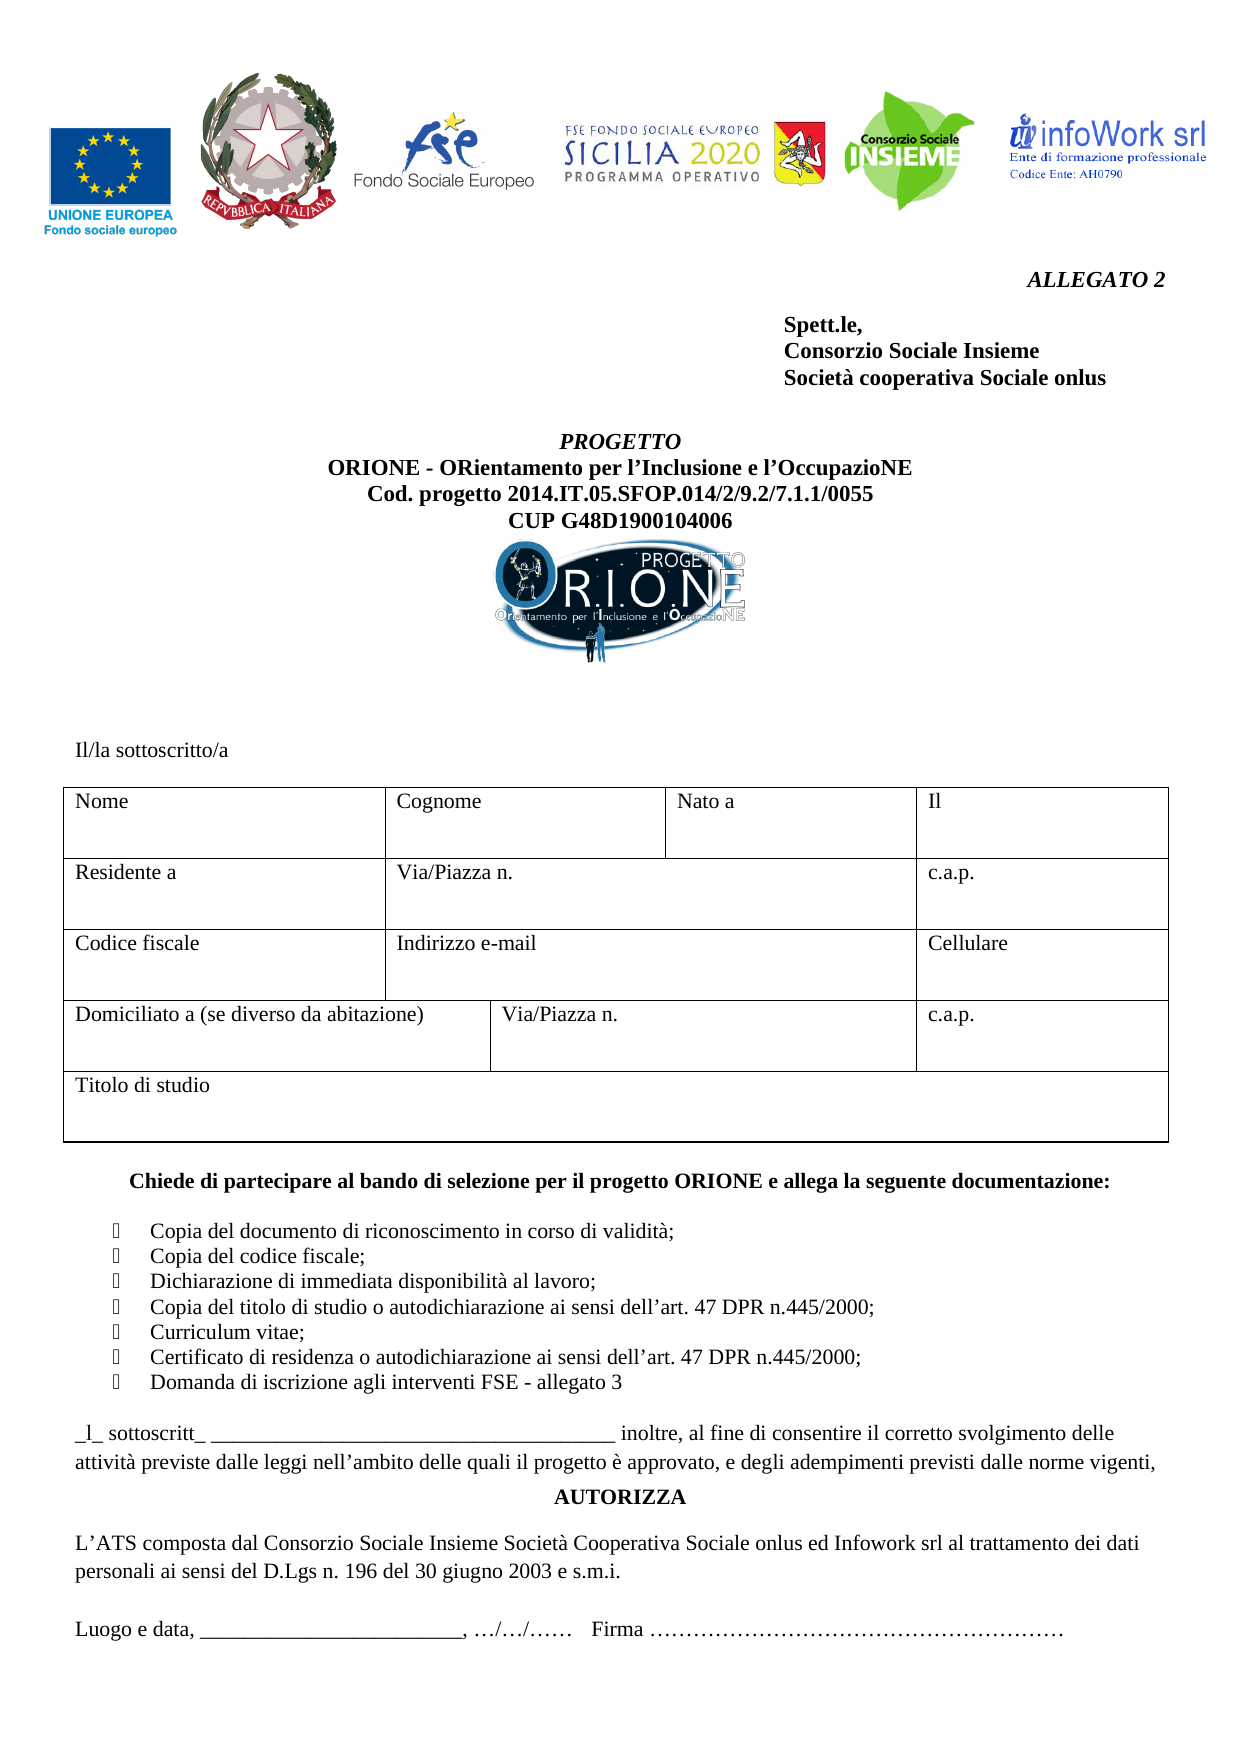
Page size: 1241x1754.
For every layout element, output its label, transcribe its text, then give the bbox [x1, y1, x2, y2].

text Chiede di partecipare al bando di selezione per il progetto ORIONE e allega la seguente documentazione: [75, 1168, 1165, 1193]
list Domanda di iscrizione agli interventi FSE - allegato 3 [112, 1369, 1165, 1394]
text CUP G48D1900104006 [75, 507, 1165, 533]
text L’ATS composta dal Consorzio Sociale Insieme Società Cooperativa Sociale onlus ed Infowork srl al trattamento dei dati personali ai sensi del D.Lgs n. 196 del 30 giugno 2003 e s.m.i. [75, 1529, 1165, 1584]
table_header Cognome [386, 788, 665, 858]
text Il/la sottoscritto/a [75, 737, 1165, 762]
table_cell Titolo di studio [64, 1072, 1168, 1141]
text AUTORIZZA [75, 1484, 1165, 1509]
table_cell Via/Piazza n. [491, 1001, 916, 1071]
table_cell Cellulare [917, 930, 1168, 1000]
list Curriculum vitae; [112, 1319, 1165, 1344]
text Cod. progetto 2014.IT.05.SFOP.014/2/9.2/7.1.1/0055 [75, 480, 1165, 507]
picture [200, 73, 337, 229]
list Copia del titolo di studio o autodichiarazione ai sensi dell’art. 47 DPR n.445/2000; [112, 1294, 1165, 1319]
table_cell c.a.p. [917, 859, 1168, 929]
picture [844, 91, 975, 211]
list Dichiarazione di immediata disponibilità al lavoro; [112, 1268, 1165, 1294]
picture [558, 116, 828, 187]
table_cell Residente a [64, 859, 385, 929]
text Luogo e data, ________________________, …/…/…… Firma ………………………………………………… [75, 1616, 1165, 1642]
table_cell Indirizzo e-mail [386, 930, 916, 1000]
table_header Nome [64, 788, 385, 858]
picture [489, 533, 751, 665]
text _l_ sottoscritt_ _____________________________________ inoltre, al fine di consentire il corretto svolgimento delle attività previste dalle leggi nell’ambito delle quali il progetto è approvato, e degli adempimenti previsti dalle norme vigenti, [75, 1420, 1165, 1474]
text Consorzio Sociale Insieme [784, 337, 1165, 364]
table_header Il [917, 788, 1168, 858]
text ORIONE - ORientamento per l’Inclusione e l’OccupazioNE [75, 454, 1165, 480]
table_cell Via/Piazza n. [386, 859, 916, 929]
list Certificato di residenza o autodichiarazione ai sensi dell’art. 47 DPR n.445/2000; [112, 1344, 1165, 1369]
table_header Nato a [666, 788, 916, 858]
picture [354, 112, 534, 190]
text PROGETTO [75, 428, 1165, 454]
list Copia del documento di riconoscimento in corso di validità; [112, 1218, 1165, 1243]
picture [1001, 104, 1221, 198]
text Società cooperativa Sociale onlus [784, 364, 1165, 390]
text Spett.le, [784, 311, 1165, 337]
table_cell c.a.p. [917, 1001, 1168, 1071]
list Copia del codice fiscale; [112, 1243, 1165, 1268]
picture [30, 102, 190, 262]
table_cell Codice fiscale [64, 930, 385, 1000]
table_cell Domiciliato a (se diverso da abitazione) [64, 1001, 490, 1071]
